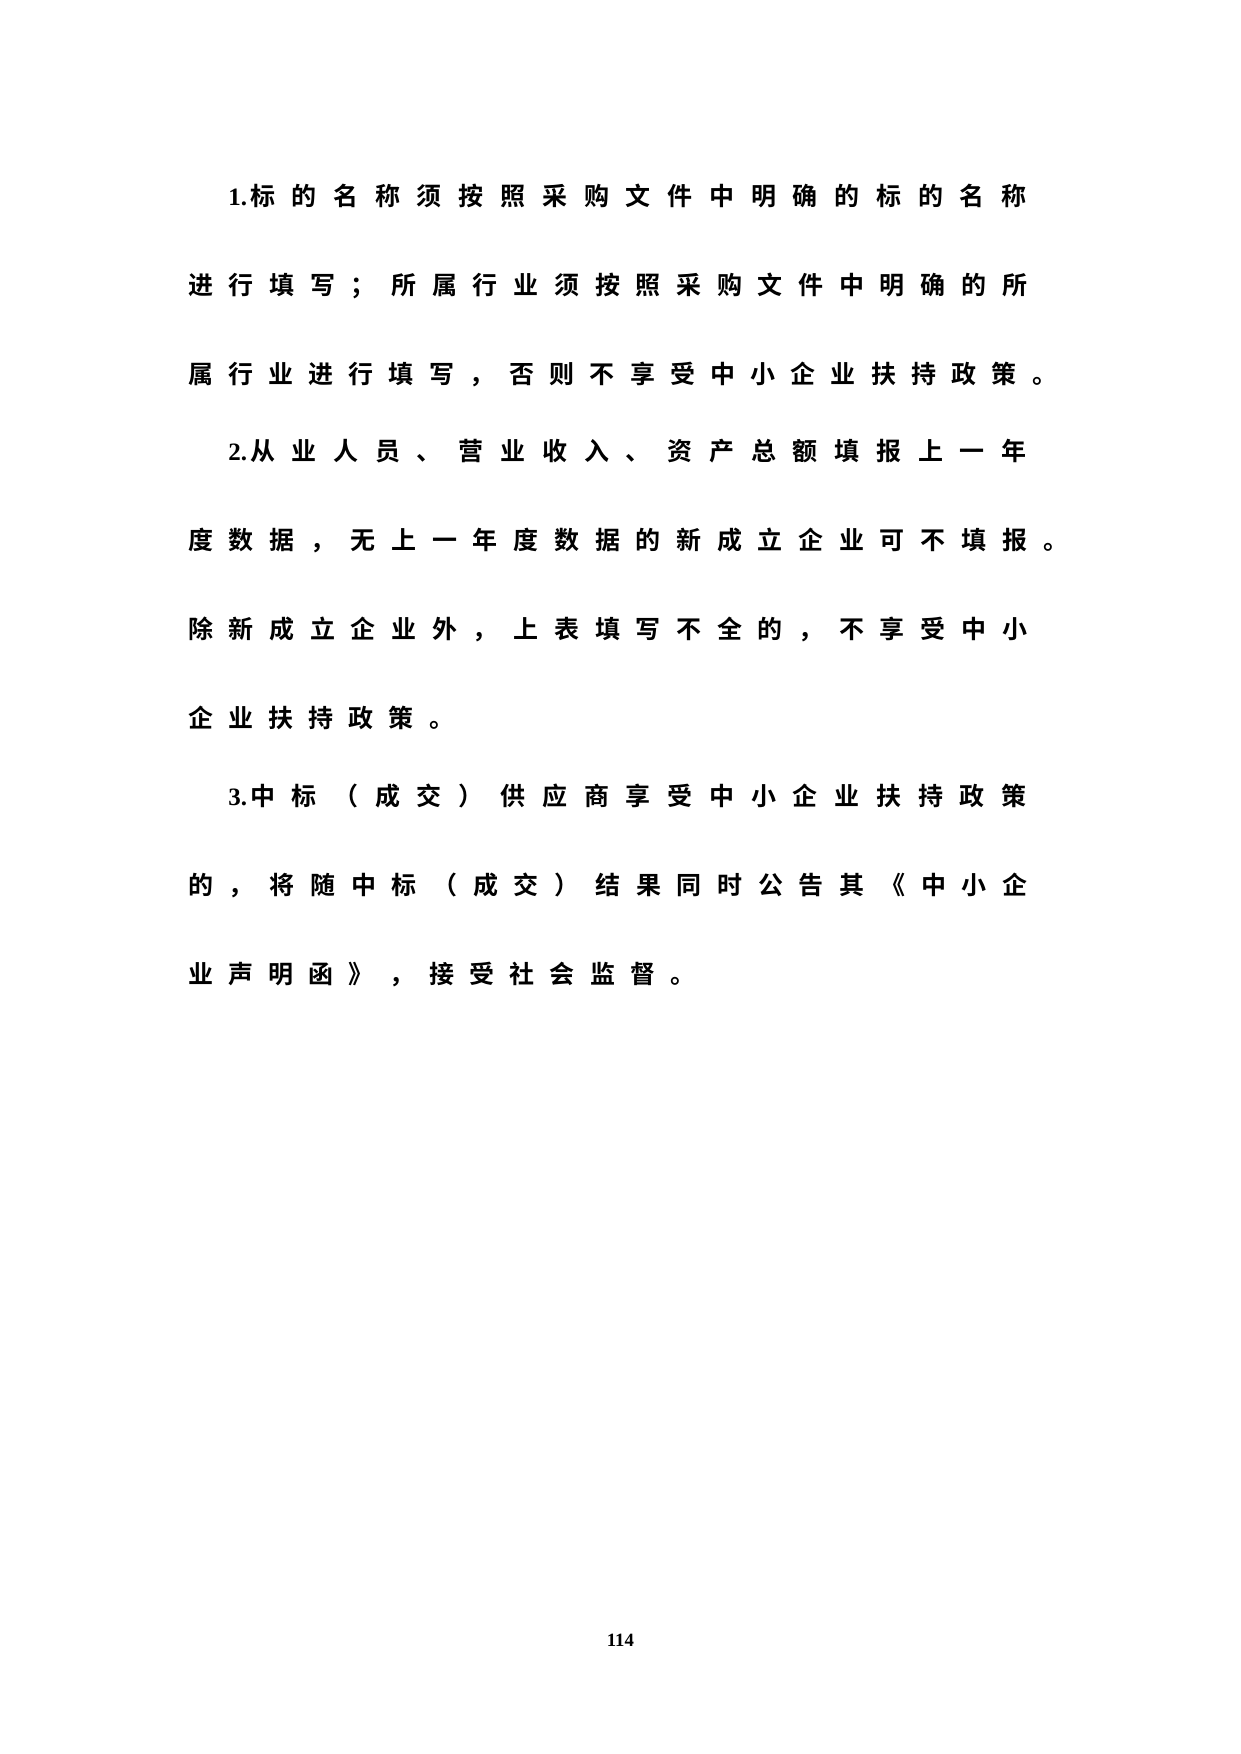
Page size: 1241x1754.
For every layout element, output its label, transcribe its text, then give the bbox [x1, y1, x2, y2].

text 1.标的名称须按照采购文件中明确的标的名称进行填写；所属行业须按照采购文件中明确的所属行业进行填写，否则不享受中小企业扶持政策。 [188, 164, 1043, 402]
text 2.从业人员、营业收入、资产总额填报上一年度数据，无上一年度数据的新成立企业可不填报。除新成立企业外，上表填写不全的，不享受中小企业扶持政策。 [188, 420, 1043, 747]
text 3.中标（成交）供应商享受中小企业扶持政策的，将随中标（成交）结果同时公告其《中小企业声明函》，接受社会监督。 [188, 765, 1043, 1002]
